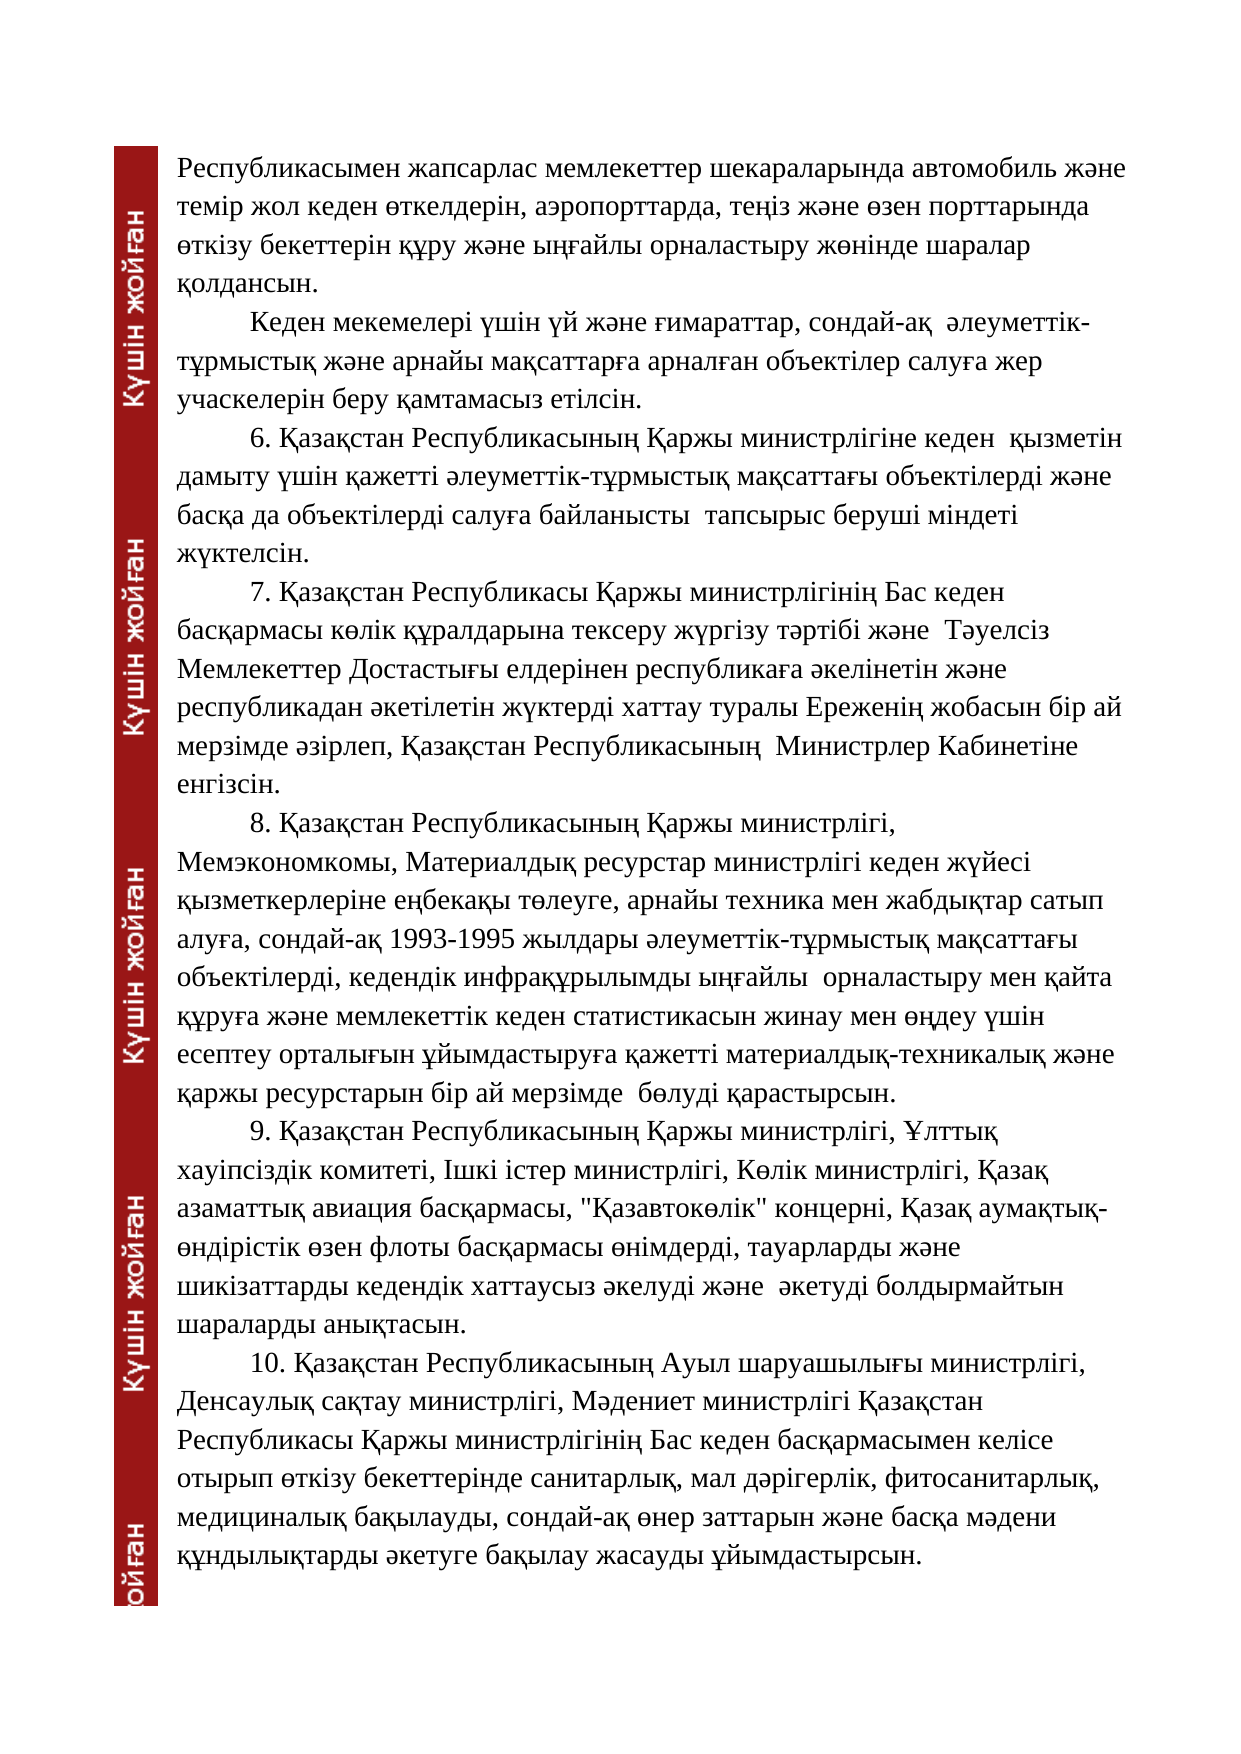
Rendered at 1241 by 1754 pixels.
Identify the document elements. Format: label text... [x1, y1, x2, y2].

picture [114, 146, 158, 150]
picture [114, 1571, 158, 1606]
